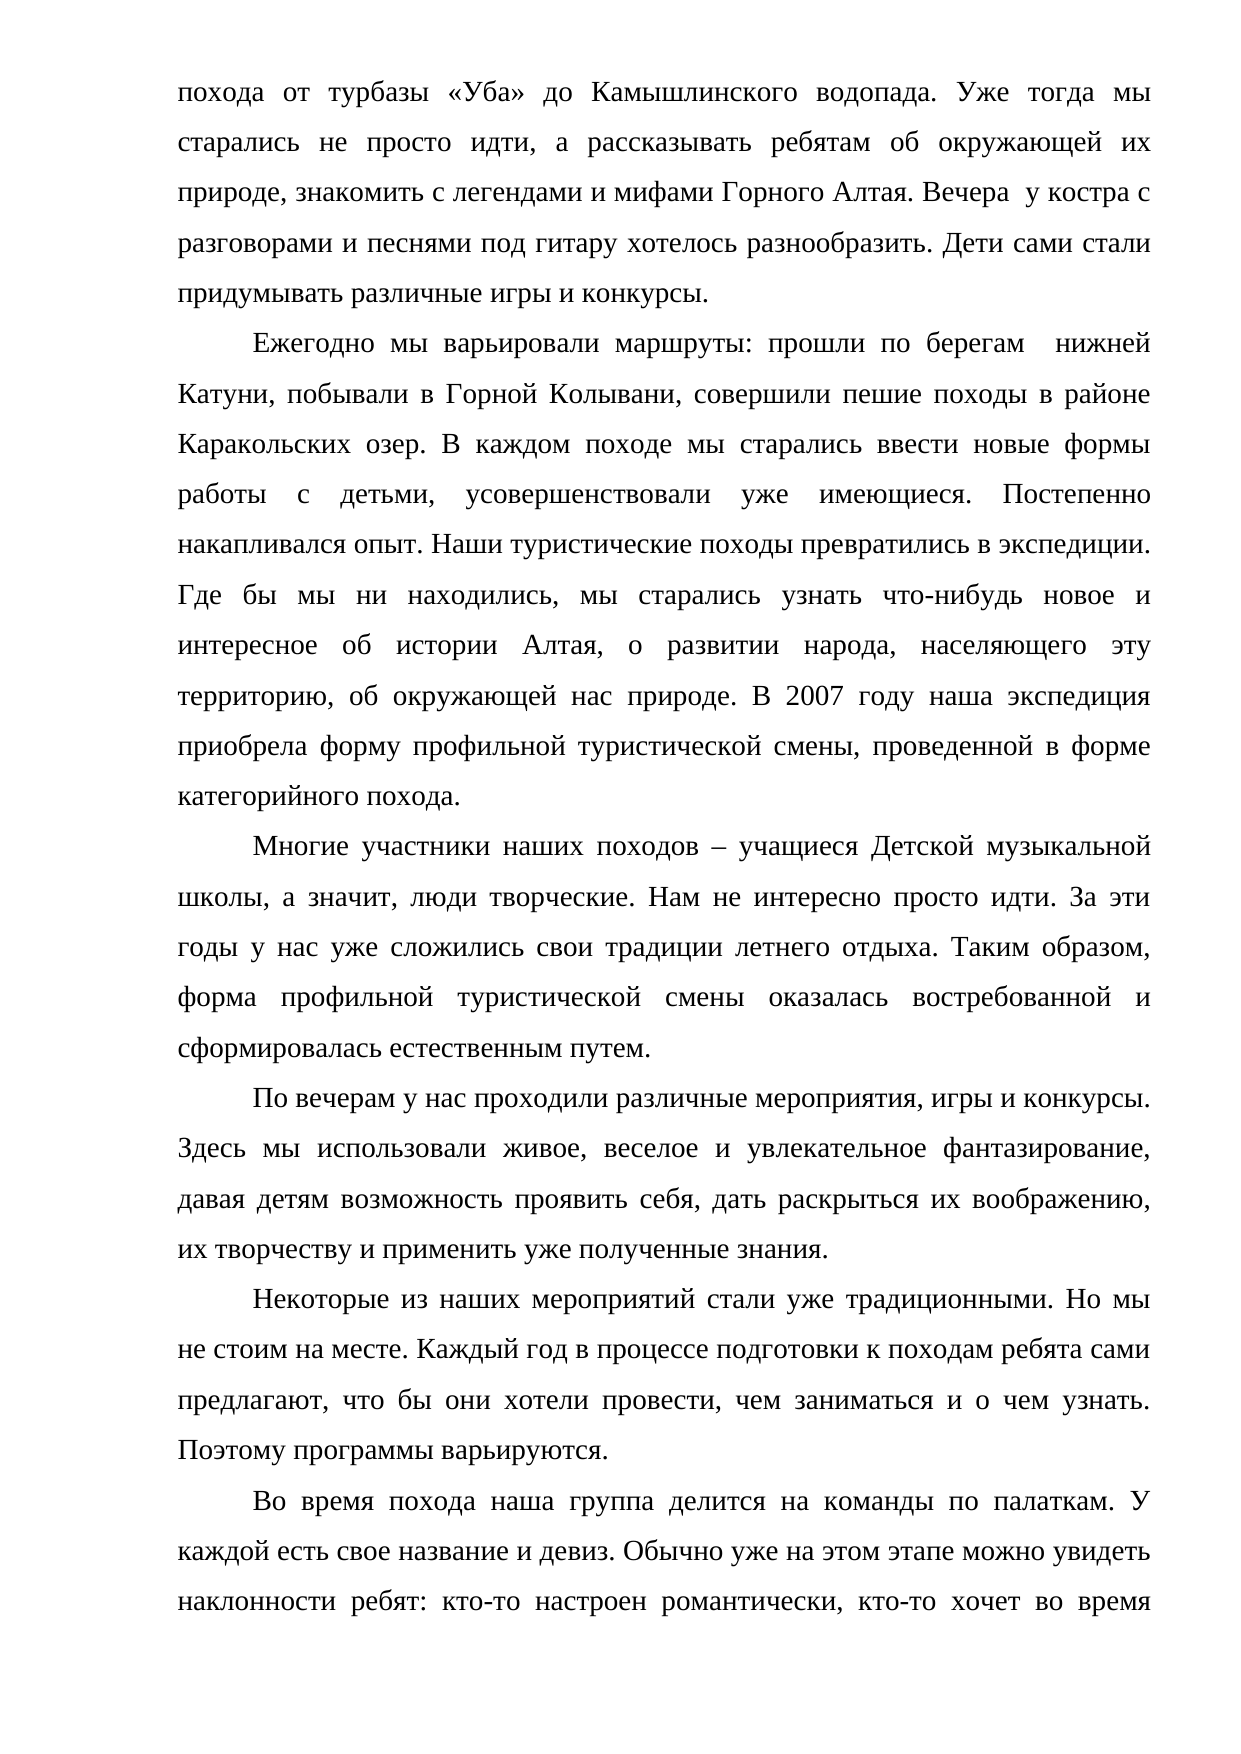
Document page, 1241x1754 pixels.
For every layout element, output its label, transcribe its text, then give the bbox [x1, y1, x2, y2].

text Ежегодно мы варьировали маршруты: прошли по берегам нижней Катуни, побывали в Горной Колывани, совершили пешие походы в районе Каракольских озер. В каждом походе мы старались ввести новые формы работы с детьми, усовершенствовали уже имеющиеся. Постепенно накапливался опыт. Наши туристические походы превратились в экспедиции. Где бы мы ни находились, мы старались узнать что-нибудь новое и интересное об истории Алтая, о развитии народа, населяющего эту территорию, об окружающей нас природе. В 2007 году наша экспедиция приобрела форму профильной туристической смены, проведенной в форме категорийного похода. [177, 325, 1152, 812]
text По вечерам у нас проходили различные мероприятия, игры и конкурсы. Здесь мы использовали живое, веселое и увлекательное фантазирование, давая детям возможность проявить себя, дать раскрыться их воображению, их творчеству и применить уже полученные знания. [177, 1080, 1152, 1264]
text Некоторые из наших мероприятий стали уже традиционными. Но мы не стоим на месте. Каждый год в процессе подготовки к походам ребята сами предлагают, что бы они хотели провести, чем заниматься и о чем узнать. Поэтому программы варьируются. [177, 1281, 1152, 1466]
text Многие участники наших походов – учащиеся Детской музыкальной школы, а значит, люди творческие. Нам не интересно просто идти. За эти годы у нас уже сложились свои традиции летнего отдыха. Таким образом, форма профильной туристической смены оказалась востребованной и сформировалась естественным путем. [177, 828, 1152, 1063]
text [177, 1483, 1152, 1617]
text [177, 74, 1152, 309]
